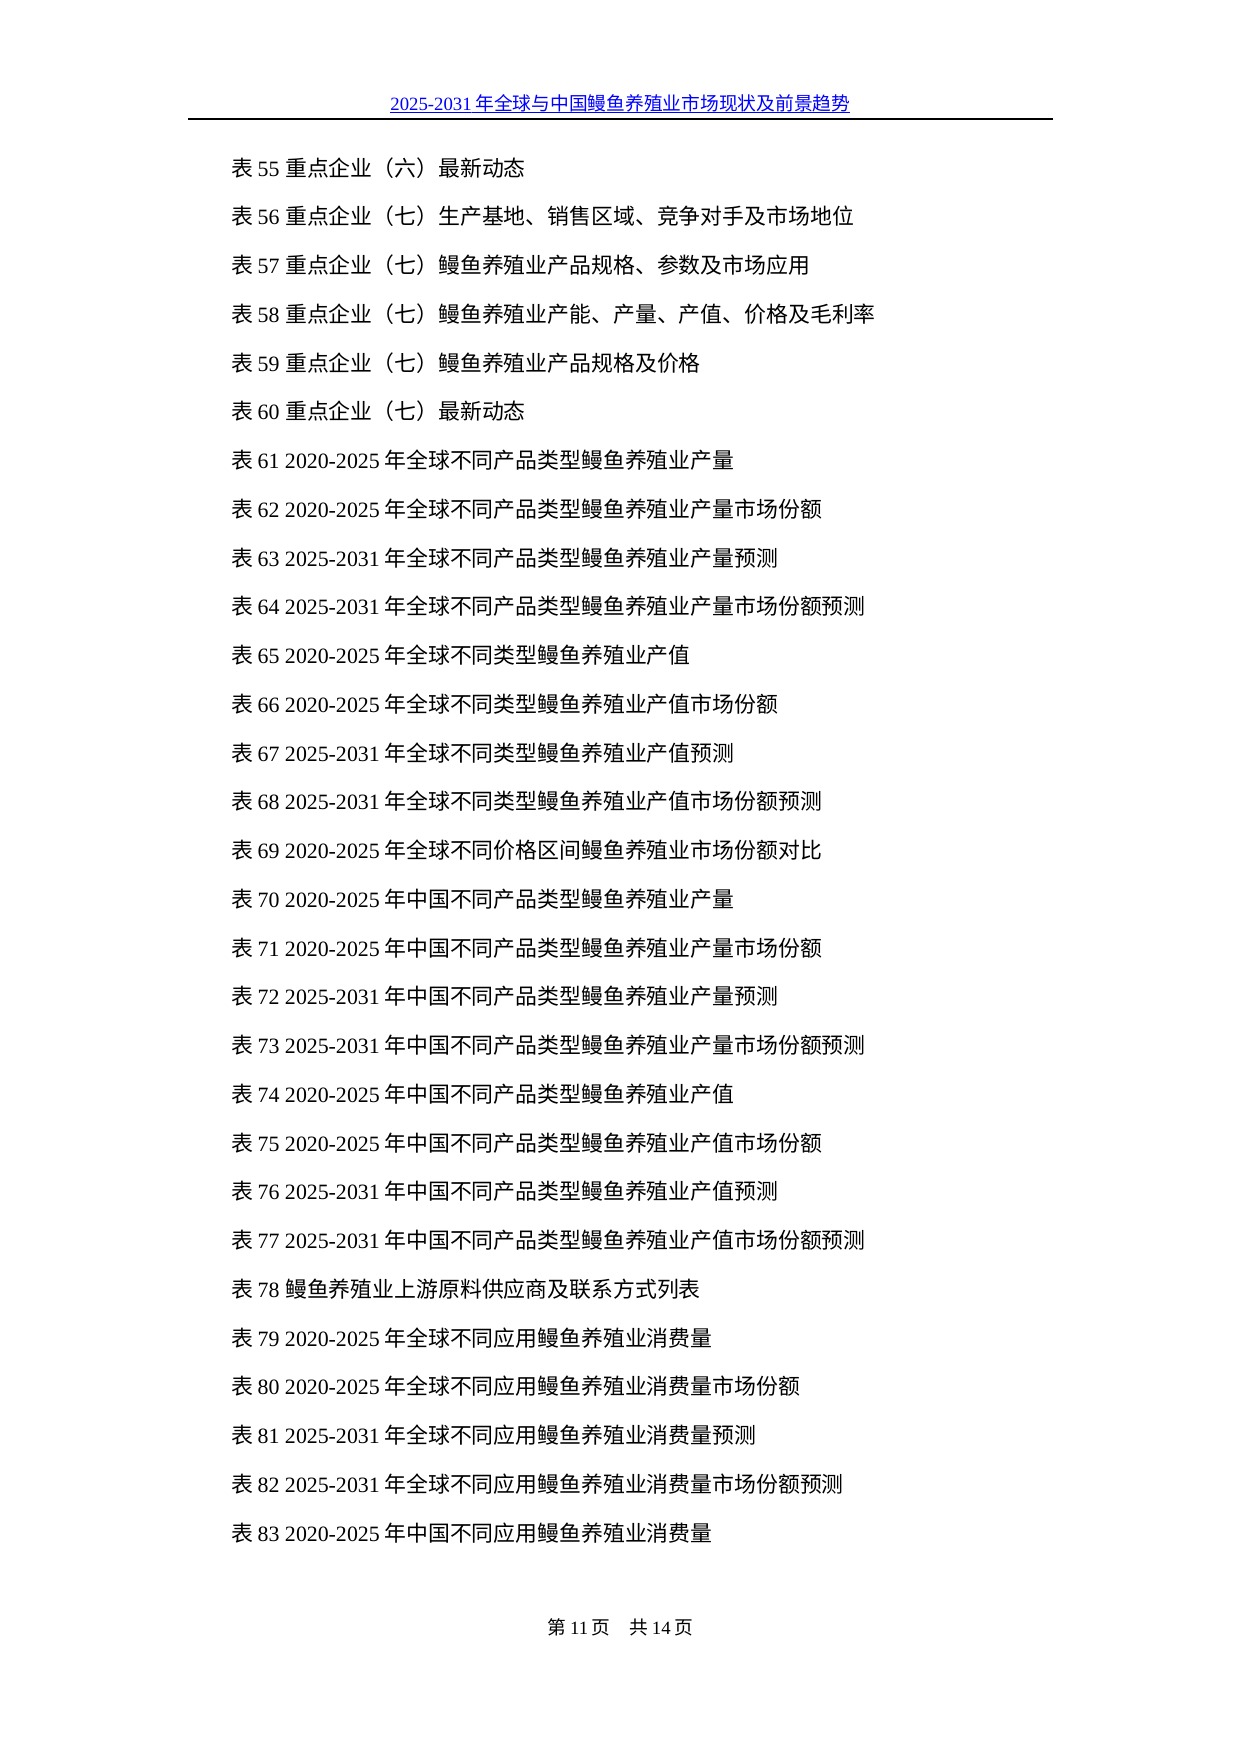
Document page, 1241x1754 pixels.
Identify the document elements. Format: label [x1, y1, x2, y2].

text [187, 150, 1053, 1548]
